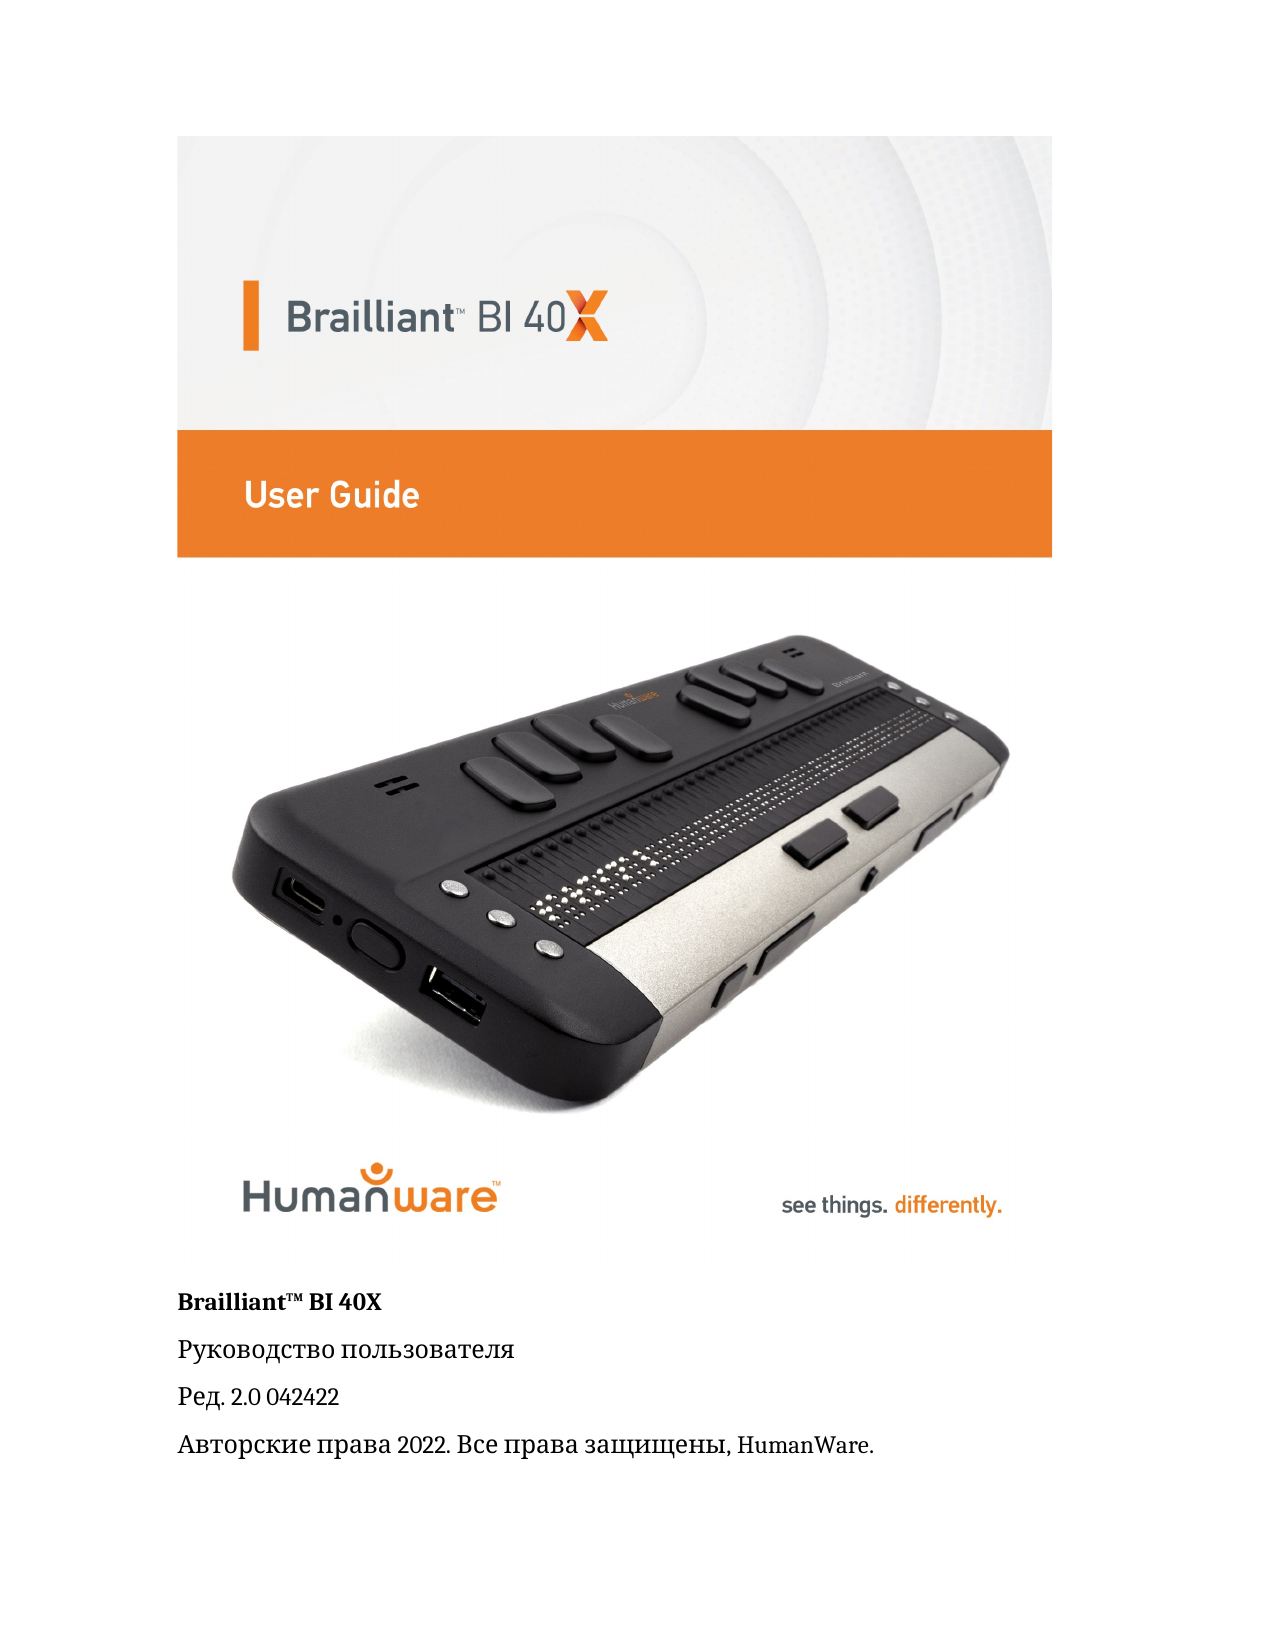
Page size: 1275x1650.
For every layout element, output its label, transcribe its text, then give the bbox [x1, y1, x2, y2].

picture [177, 136, 1053, 1270]
text Руководство пользователя [177, 1336, 1186, 1364]
text Авторские права 2022. Все права защищены, HumanWare. [177, 1431, 1186, 1459]
text Brailliant™ BI 40X [177, 1288, 1186, 1317]
text Ред. 2.0 042422 [177, 1383, 1186, 1412]
